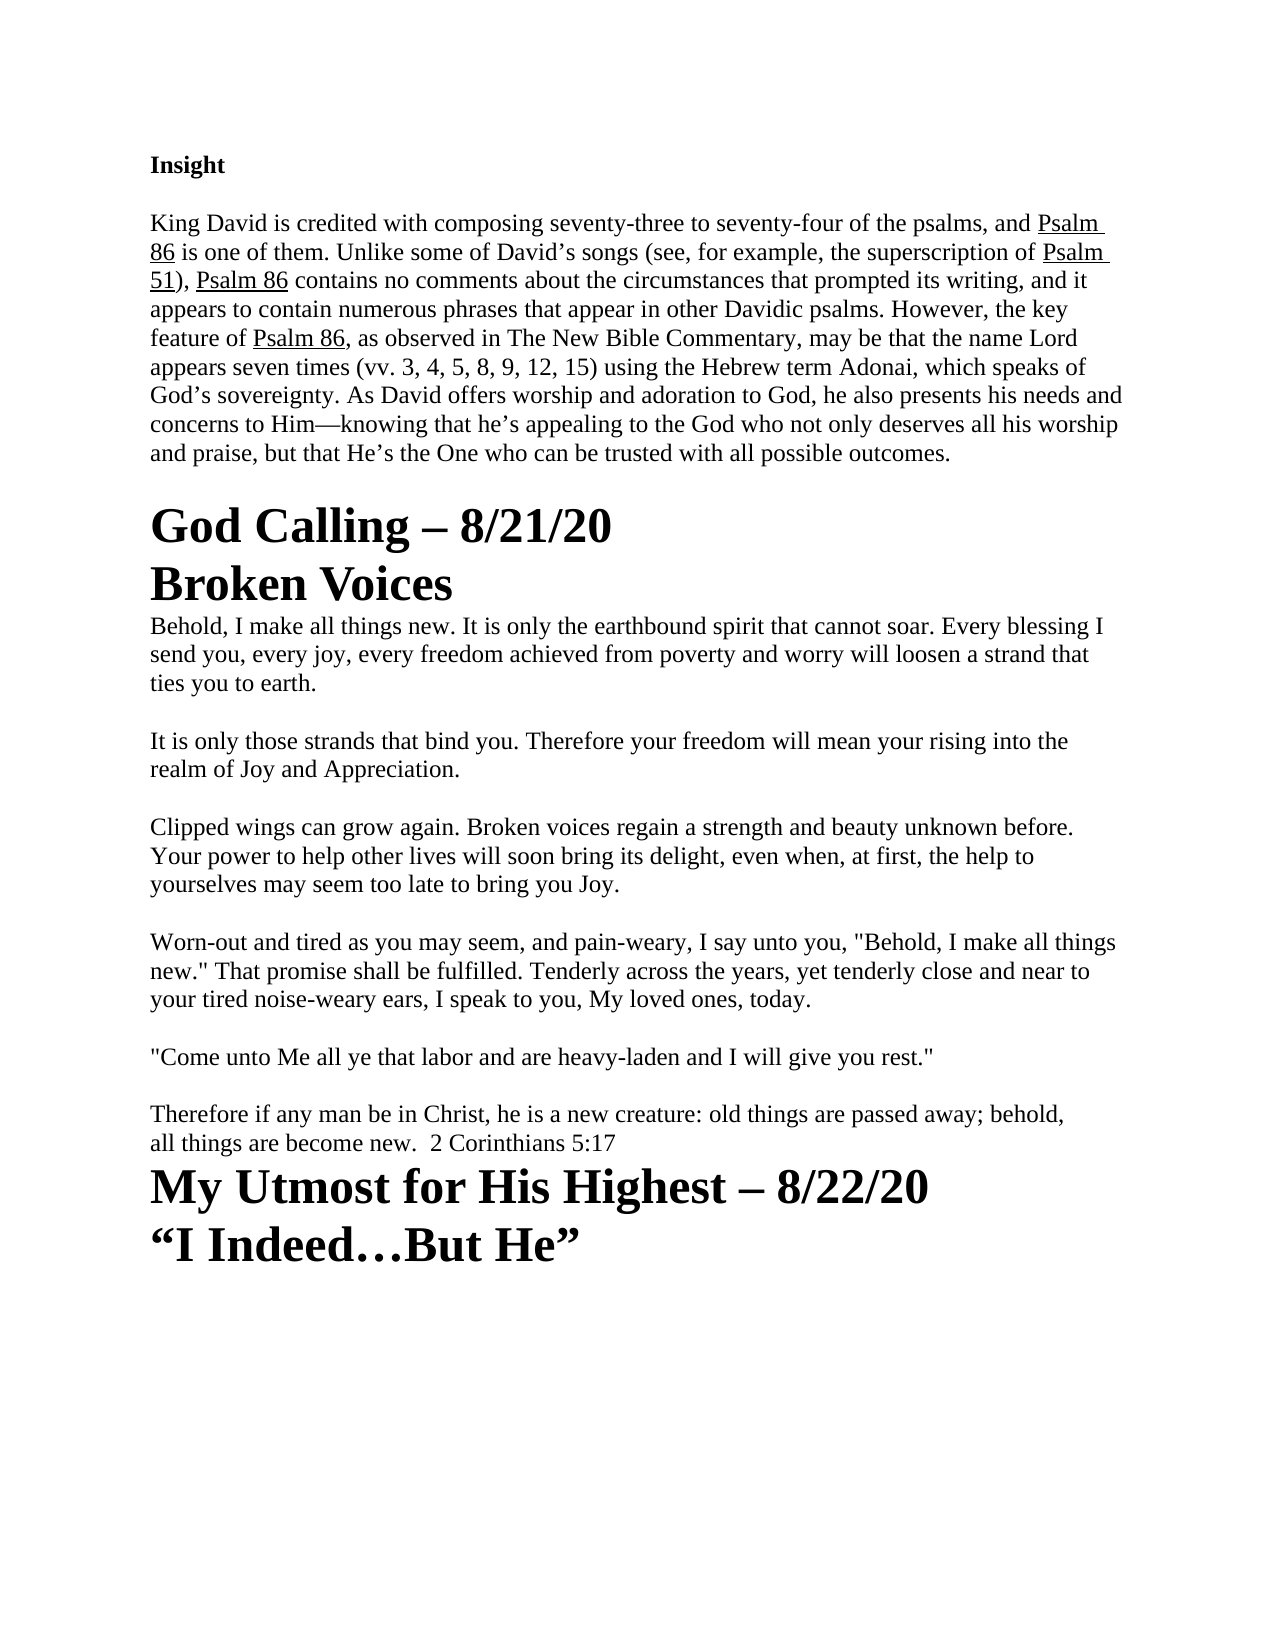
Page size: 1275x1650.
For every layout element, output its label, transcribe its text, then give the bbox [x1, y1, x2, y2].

subtitle God Calling – 8/21/20 [150, 496, 1125, 553]
text King David is credited with composing seventy-three to seventy-four of the psalms, and Psalm 86 is one of them. Unlike some of David’s songs (see, for example, the superscription of Psalm 51), Psalm 86 contains no comments about the circumstances that prompted its writing, and it appears to contain numerous phrases that appear in other Davidic psalms. However, the key feature of Psalm 86, as observed in The New Bible Commentary, may be that the name Lord appears seven times (vv. 3, 4, 5, 8, 9, 12, 15) using the Hebrew term Adonai, which speaks of God’s sovereignty. As David offers worship and adoration to God, he also presents his needs and concerns to Him—knowing that he’s appealing to the God who not only deserves all his worship and praise, but that He’s the One who can be trusted with all possible outcomes. [150, 208, 1125, 467]
text It is only those strands that bind you. Therefore your freedom will mean your rising into the realm of Joy and Appreciation. [150, 726, 1125, 783]
subtitle “I Indeed…But He” [150, 1214, 1125, 1272]
text Behold, I make all things new. It is only the earthbound spirit that cannot soar. Every blessing I send you, every joy, every freedom achieved from poverty and worry will loosen a strand that ties you to earth. [150, 611, 1125, 697]
subtitle My Utmost for His Highest – 8/22/20 [150, 1157, 1125, 1214]
text "Come unto Me all ye that labor and are heavy-laden and I will give you rest." [150, 1042, 1125, 1071]
subtitle Insight [150, 150, 1125, 179]
text Therefore if any man be in Christ, he is a new creature: old things are passed away; behold, all things are become new. 2 Corinthians 5:17 [150, 1099, 1094, 1157]
subtitle Broken Voices [150, 553, 1125, 611]
text Clipped wings can grow again. Broken voices regain a strength and beauty unknown before. Your power to help other lives will soon bring its delight, even when, at first, the help to yourselves may seem too late to bring you Joy. [150, 812, 1125, 898]
text Worn-out and tired as you may seem, and pain-weary, I say unto you, "Behold, I make all things new." That promise shall be fulfilled. Tenderly across the years, yet tenderly close and near to your tired noise-weary ears, I speak to you, My loved ones, today. [150, 927, 1125, 1013]
